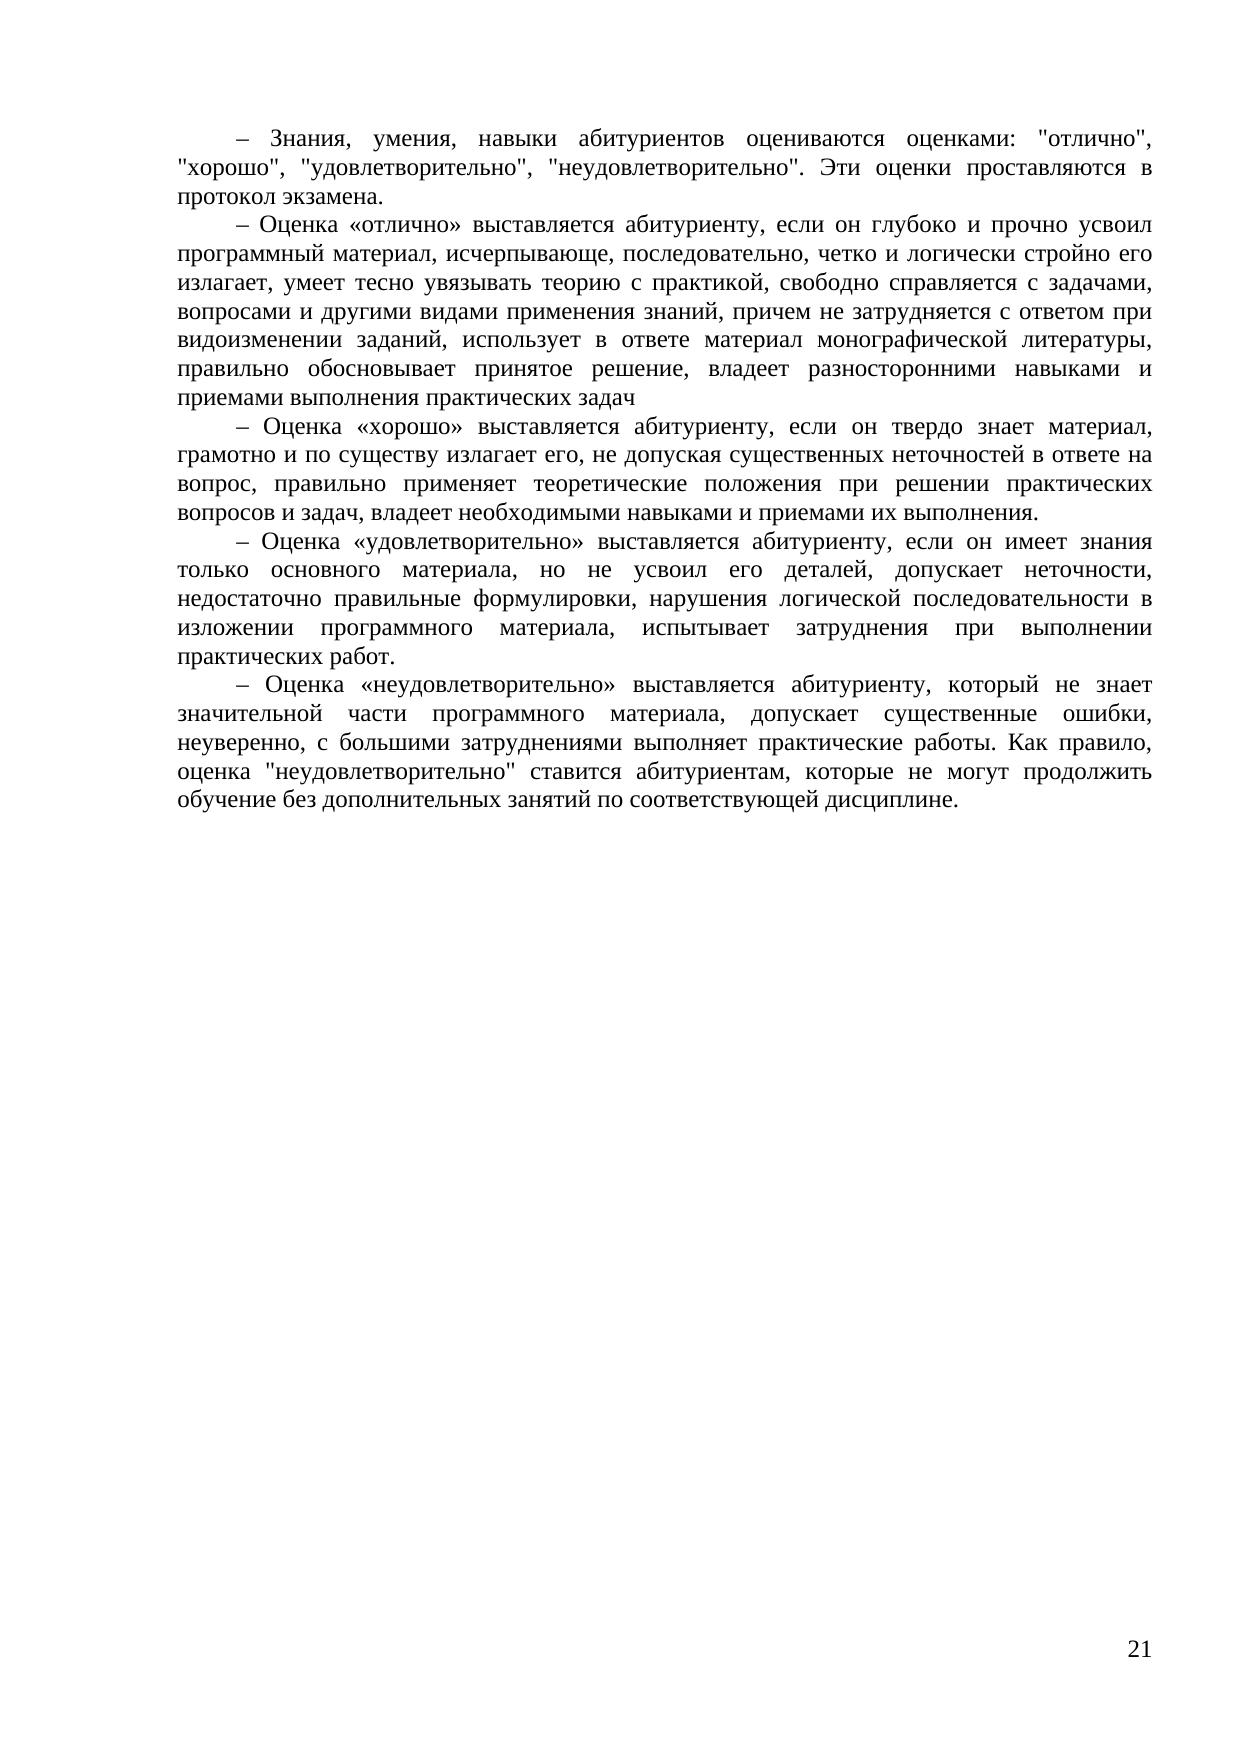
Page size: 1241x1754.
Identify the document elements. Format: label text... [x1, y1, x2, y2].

text – Оценка «неудовлетворительно» выставляется абитуриенту, который не знает значительной части программного материала, допускает существенные ошибки, неуверенно, с большими затруднениями выполняет практические работы. Как правило, оценка "неудовлетворительно" ставится абитуриентам, которые не могут продолжить обучение без дополнительных занятий по соответствующей дисциплине. [177, 669, 1153, 813]
text – Оценка «удовлетворительно» выставляется абитуриенту, если он имеет знания только основного материала, но не усвоил его деталей, допускает неточности, недостаточно правильные формулировки, нарушения логической последовательности в изложении программного материала, испытывает затруднения при выполнении практических работ. [177, 526, 1153, 669]
text – Знания, умения, навыки абитуриентов оцениваются оценками: "отлично", "хорошо", "удовлетворительно", "неудовлетворительно". Эти оценки проставляются в протокол экзамена. [177, 123, 1153, 209]
text – Оценка «отлично» выставляется абитуриенту, если он глубоко и прочно усвоил программный материал, исчерпывающе, последовательно, четко и логически стройно его излагает, умеет тесно увязывать теорию с практикой, свободно справляется с задачами, вопросами и другими видами применения знаний, причем не затрудняется с ответом при видоизменении заданий, использует в ответе материал монографической литературы, правильно обосновывает принятое решение, владеет разносторонними навыками и приемами выполнения практических задач [177, 209, 1153, 411]
text – Оценка «хорошо» выставляется абитуриенту, если он твердо знает материал, грамотно и по существу излагает его, не допуская существенных неточностей в ответе на вопрос, правильно применяет теоретические положения при решении практических вопросов и задач, владеет необходимыми навыками и приемами их выполнения. [177, 411, 1153, 526]
